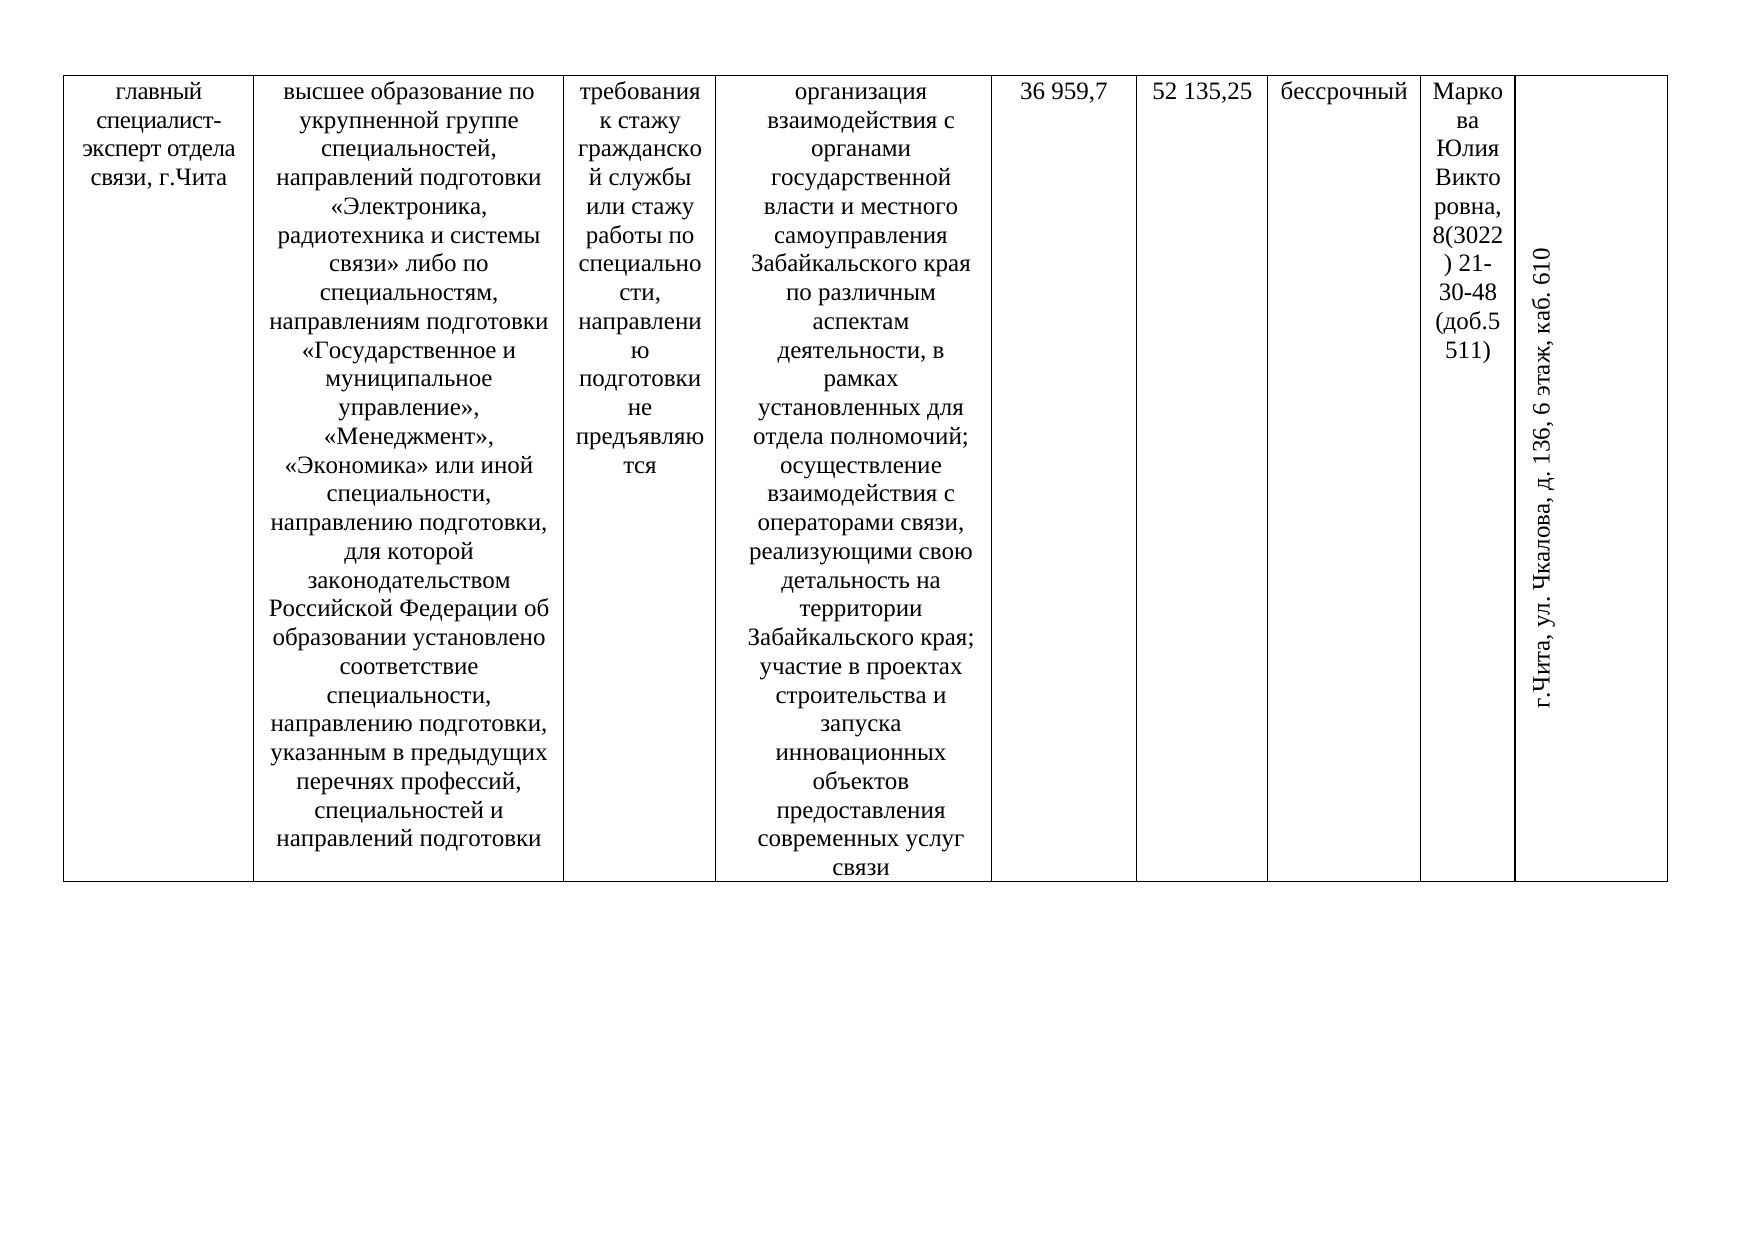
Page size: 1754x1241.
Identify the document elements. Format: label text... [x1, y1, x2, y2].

table_cell 36 959,7 [992, 76, 1136, 881]
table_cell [1421, 76, 1514, 881]
table_cell 52 135,25 [1137, 76, 1267, 881]
table_cell высшее образование по укрупненной группе специальностей, направлений подготовки «Электроника, радиотехника и системы связи» либо по специальностям, направлениям подготовки «Государственное и муниципальное управление», «Менеджмент», «Экономика» или иной специальности, направлению подготовки, для которой законодательством Российской Федерации об образовании установлено соответствие специальности, направлению подготовки, указанным в предыдущих перечнях профессий, специальностей и направлений подготовки [254, 76, 563, 881]
table_cell главный специалист-эксперт отдела связи, г.Чита [64, 76, 253, 881]
table_cell бессрочный [1268, 76, 1420, 881]
table_cell организация взаимодействия с органами государственной власти и местного самоуправления Забайкальского края по различным аспектам деятельности, в рамках установленных для отдела полномочий; осуществление взаимодействия с операторами связи, реализующими свою детальность на территории Забайкальского края; участие в проектах строительства и запуска инновационных объектов предоставления современных услуг связи [716, 76, 991, 881]
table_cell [1516, 76, 1667, 881]
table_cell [564, 76, 715, 881]
